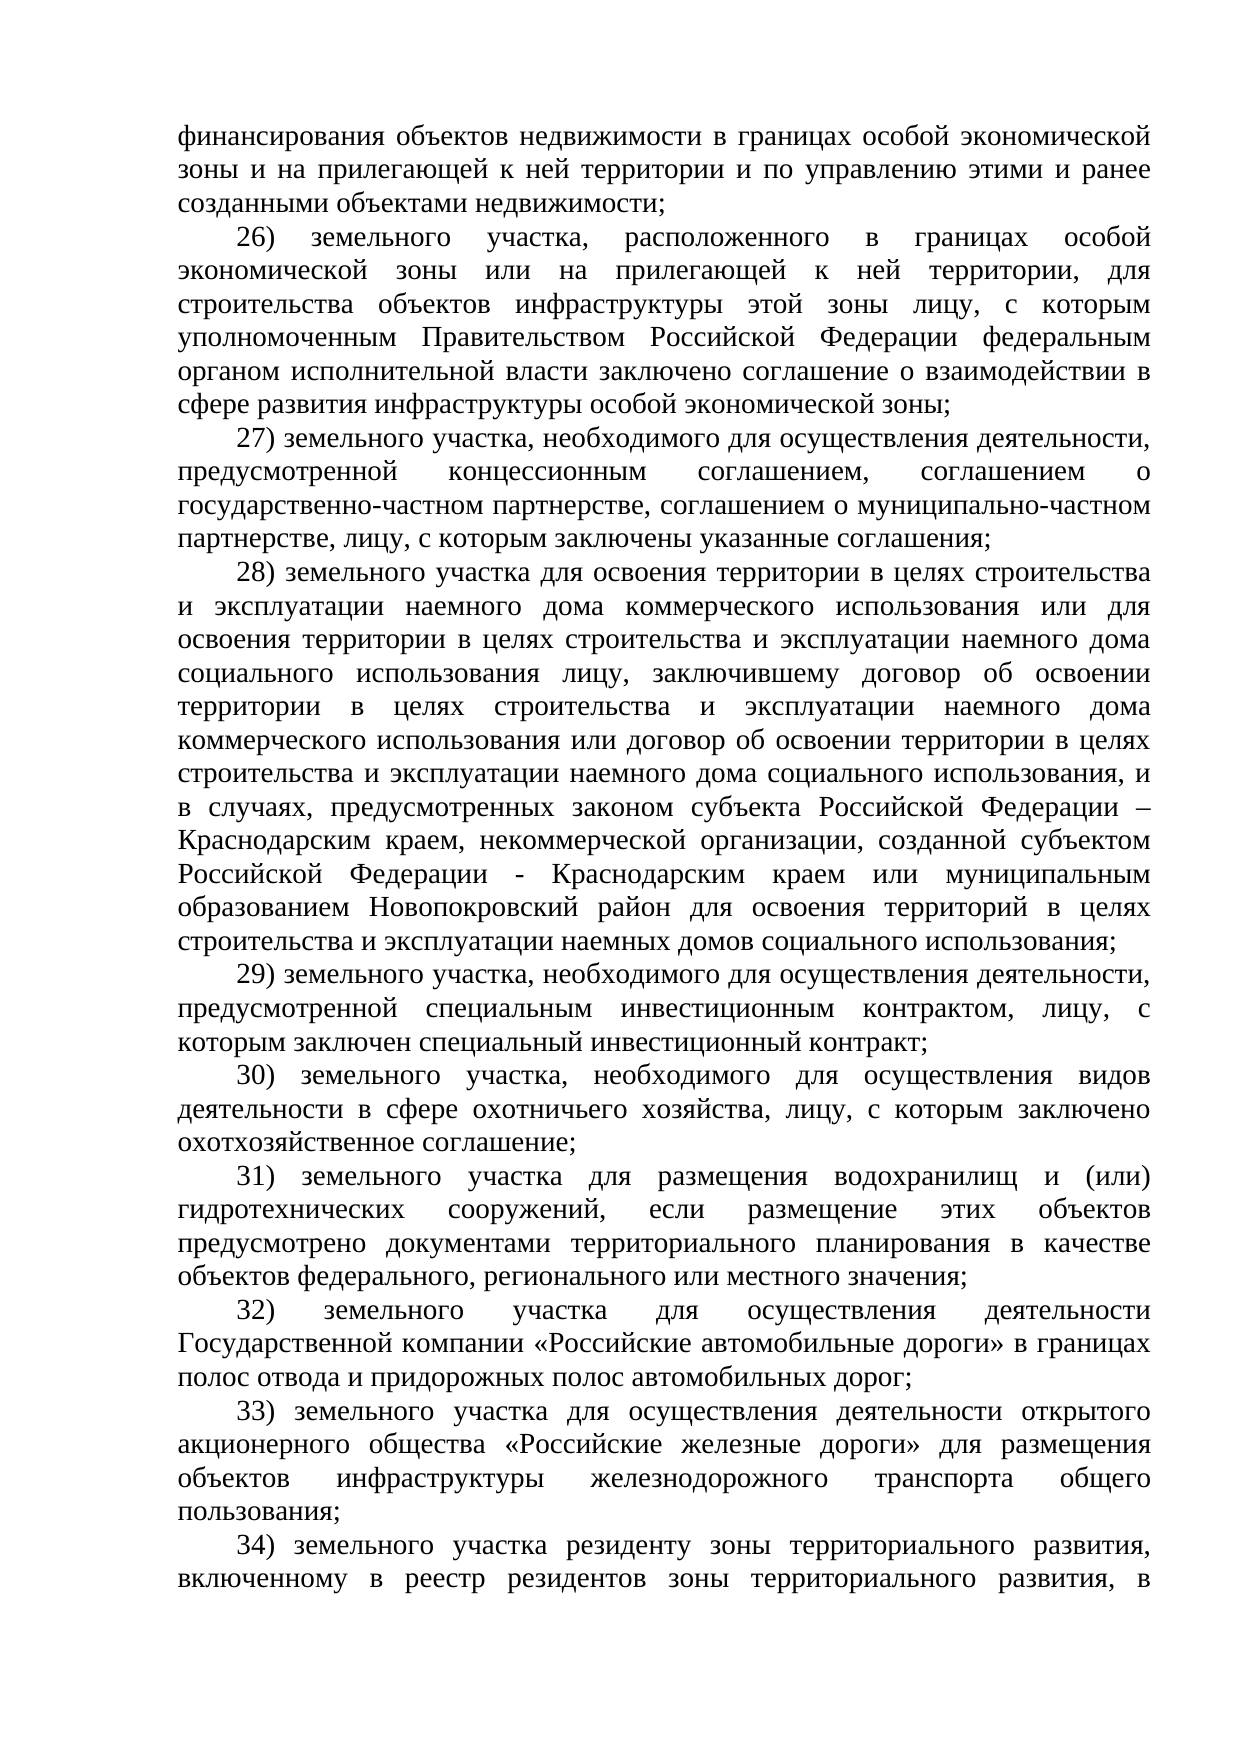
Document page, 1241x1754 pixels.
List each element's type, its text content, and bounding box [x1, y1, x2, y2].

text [177, 118, 1152, 219]
text 33) земельного участка для осуществления деятельности открытого акционерного общества «Российские железные дороги» для размещения объектов инфраструктуры железнодорожного транспорта общего пользования; [177, 1393, 1152, 1527]
text 30) земельного участка, необходимого для осуществления видов деятельности в сфере охотничьего хозяйства, лицу, с которым заключено охотхозяйственное соглашение; [177, 1057, 1152, 1158]
text 32) земельного участка для осуществления деятельности Государственной компании «Российские автомобильные дороги» в границах полос отвода и придорожных полос автомобильных дорог; [177, 1292, 1152, 1393]
text 28) земельного участка для освоения территории в целях строительства и эксплуатации наемного дома коммерческого использования или для освоения территории в целях строительства и эксплуатации наемного дома социального использования лицу, заключившему договор об освоении территории в целях строительства и эксплуатации наемного дома коммерческого использования или договор об освоении территории в целях строительства и эксплуатации наемного дома социального использования, и в случаях, предусмотренных законом субъекта Российской Федерации – Краснодарским краем, некоммерческой организации, созданной субъектом Российской Федерации - Краснодарским краем или муниципальным образованием Новопокровский район для освоения территорий в целях строительства и эксплуатации наемных домов социального использования; [177, 554, 1152, 957]
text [177, 1527, 1152, 1594]
text 31) земельного участка для размещения водохранилищ и (или) гидротехнических сооружений, если размещение этих объектов предусмотрено документами территориального планирования в качестве объектов федерального, регионального или местного значения; [177, 1158, 1152, 1292]
text 29) земельного участка, необходимого для осуществления деятельности, предусмотренной специальным инвестиционным контрактом, лицу, с которым заключен специальный инвестиционный контракт; [177, 957, 1152, 1057]
text 27) земельного участка, необходимого для осуществления деятельности, предусмотренной концессионным соглашением, соглашением о государственно-частном партнерстве, соглашением о муниципально-частном партнерстве, лицу, с которым заключены указанные соглашения; [177, 420, 1152, 554]
text 26) земельного участка, расположенного в границах особой экономической зоны или на прилегающей к ней территории, для строительства объектов инфраструктуры этой зоны лицу, с которым уполномоченным Правительством Российской Федерации федеральным органом исполнительной власти заключено соглашение о взаимодействии в сфере развития инфраструктуры особой экономической зоны; [177, 219, 1152, 420]
